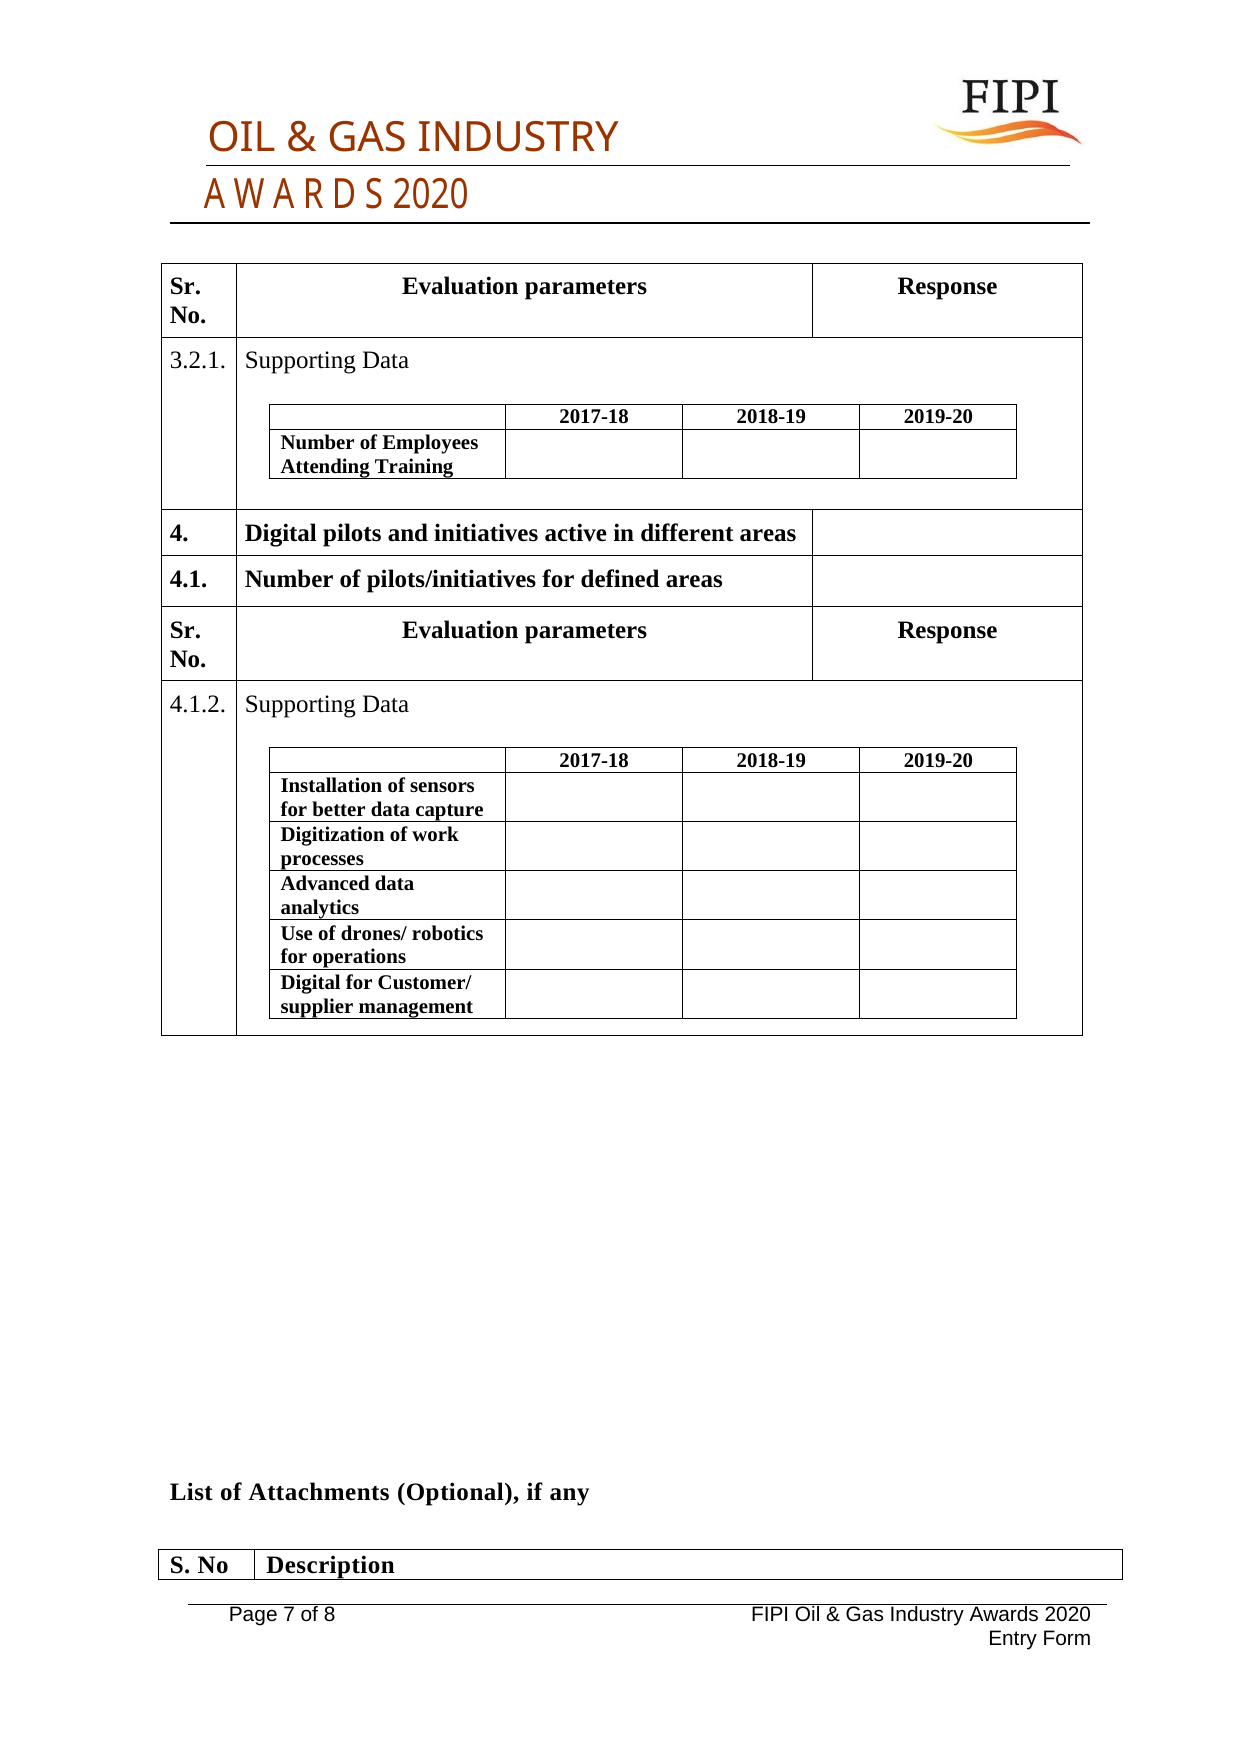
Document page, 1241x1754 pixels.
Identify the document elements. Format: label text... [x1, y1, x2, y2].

table_cell 3.2.1. [162, 338, 236, 509]
table_header Response [813, 264, 1082, 337]
table_cell Supporting Data [237, 338, 1082, 509]
table_cell 4.1. [162, 556, 236, 606]
table_cell [813, 510, 1082, 555]
table_cell Sr. No. [162, 607, 236, 680]
table_header Evaluation parameters [237, 264, 812, 337]
table_cell Supporting Data [237, 681, 1082, 1035]
text List of Attachments (Optional), if any [169, 1467, 1090, 1508]
table_cell Number of pilots/initiatives for defined areas [237, 556, 812, 606]
table_cell Evaluation parameters [237, 607, 812, 680]
table_cell 4.1.2. [162, 681, 236, 1035]
table_cell Digital pilots and initiatives active in different areas [237, 510, 812, 555]
table_cell [813, 556, 1082, 606]
picture [931, 75, 1088, 152]
table_header Sr. No. [162, 264, 236, 337]
table_header S. No [159, 1550, 254, 1579]
table_header Description [255, 1550, 1122, 1579]
table_cell 4. [162, 510, 236, 555]
table_cell Response [813, 607, 1082, 680]
